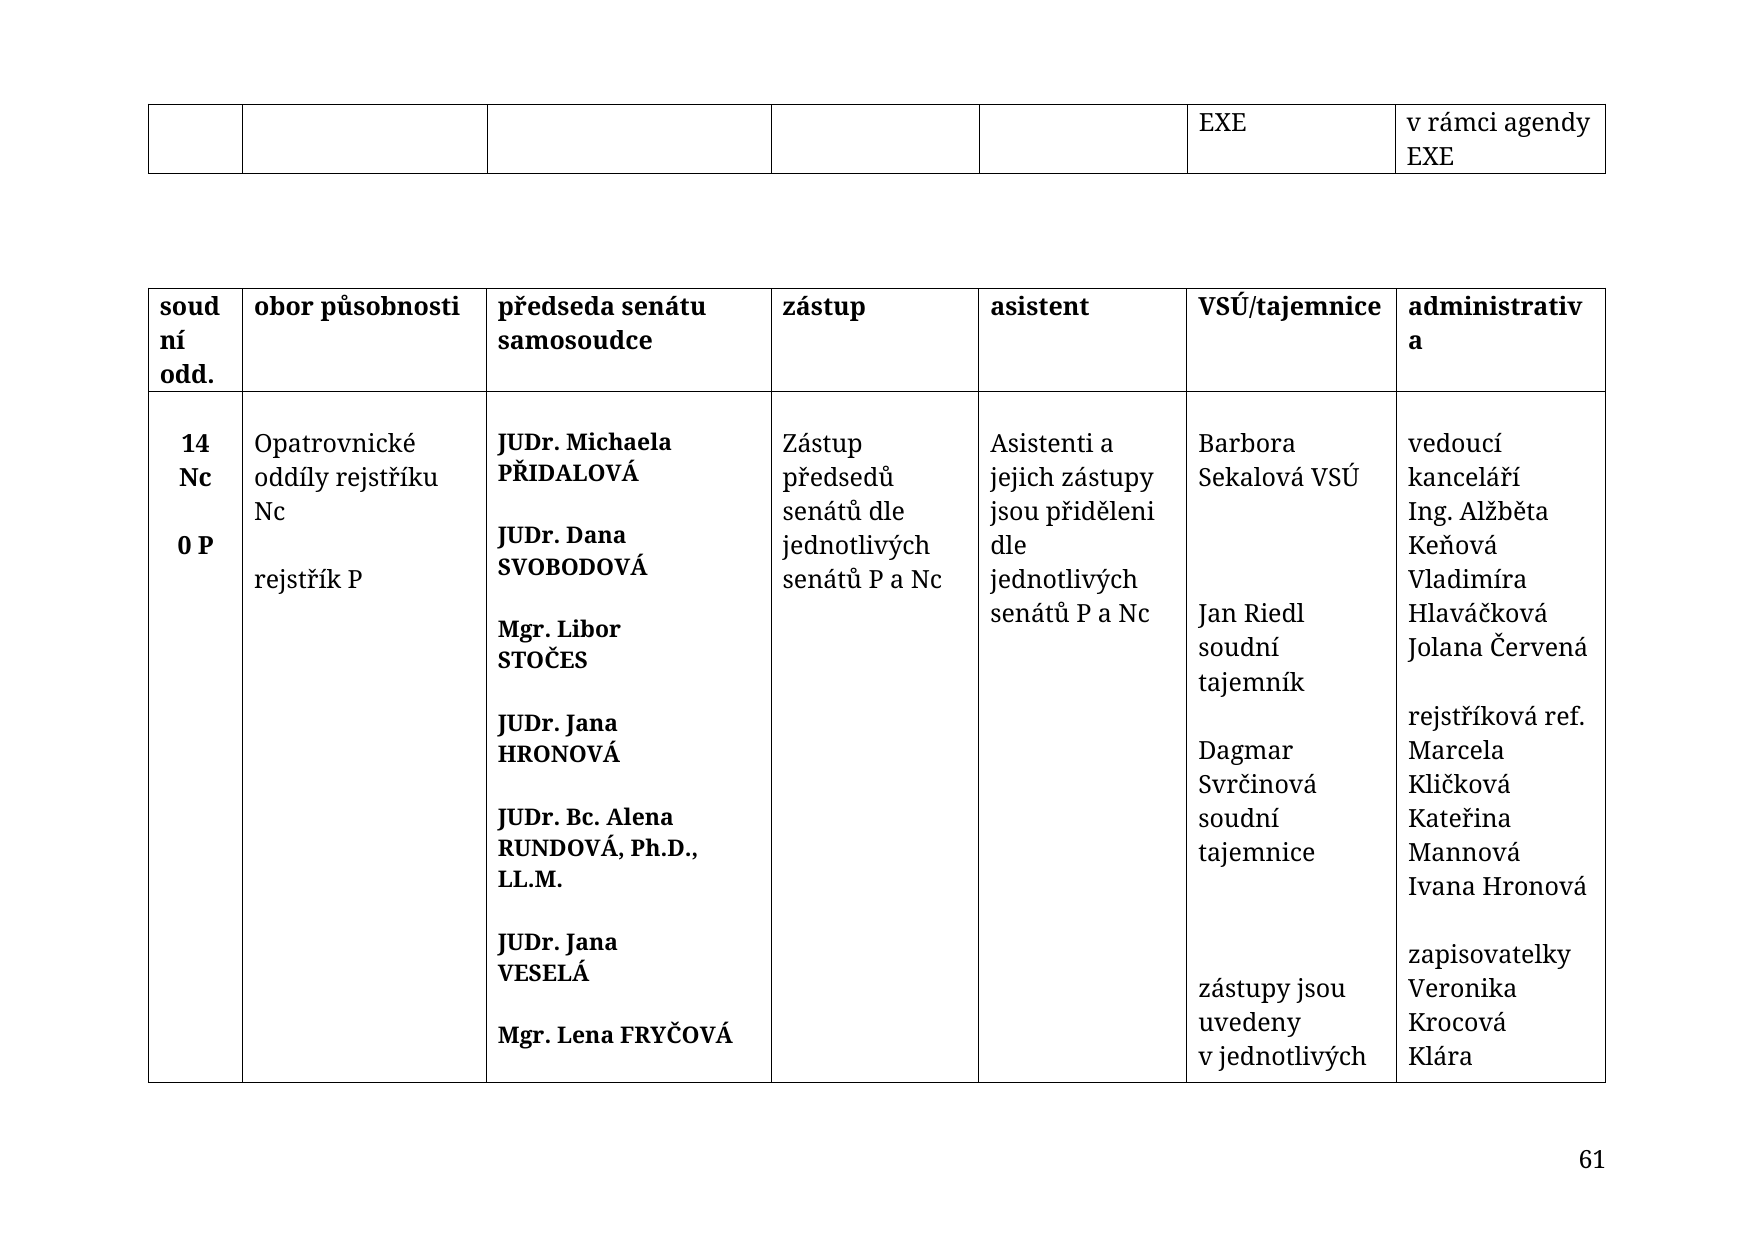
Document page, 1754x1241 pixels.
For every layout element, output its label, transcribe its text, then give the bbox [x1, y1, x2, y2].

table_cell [149, 105, 242, 173]
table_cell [243, 105, 487, 173]
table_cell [488, 105, 771, 173]
table_header obor působnosti [243, 289, 486, 391]
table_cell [979, 392, 1186, 1082]
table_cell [772, 392, 978, 1082]
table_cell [772, 105, 979, 173]
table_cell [1396, 105, 1605, 173]
table_header předseda senátu samosoudce [487, 289, 771, 391]
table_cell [980, 105, 1187, 173]
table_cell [1397, 392, 1605, 1082]
table_header asistent [979, 289, 1186, 391]
table_header VSÚ/tajemnice [1187, 289, 1396, 391]
table_cell 14 Nc 0 P [149, 392, 242, 1082]
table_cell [1187, 392, 1396, 1082]
table_header zástup [772, 289, 978, 391]
table_header soudní odd. [149, 289, 242, 391]
table_header administrativa [1397, 289, 1605, 391]
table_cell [487, 392, 771, 1082]
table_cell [243, 392, 486, 1082]
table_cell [1188, 105, 1395, 173]
